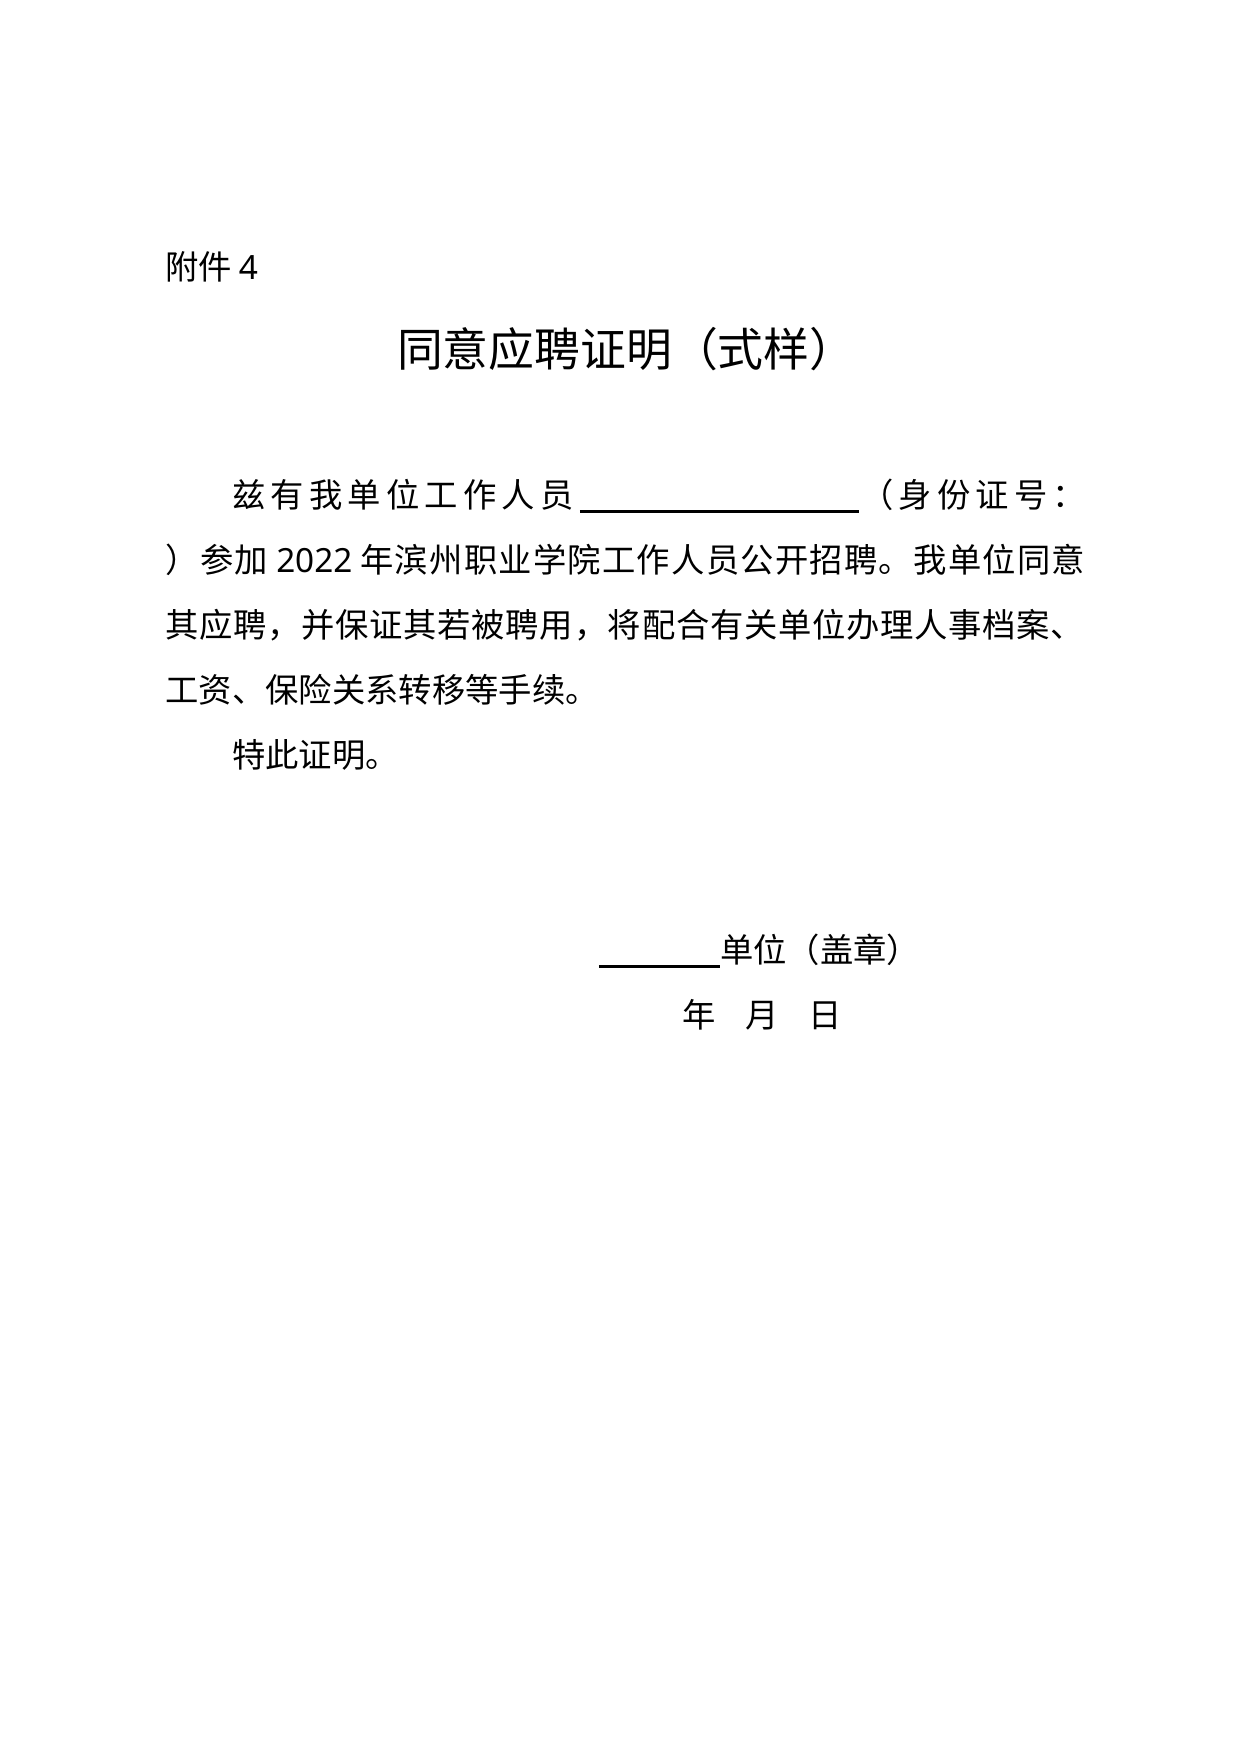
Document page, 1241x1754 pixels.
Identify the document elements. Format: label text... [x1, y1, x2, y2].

text 年 月 日 [165, 980, 1087, 1045]
text 附件4 [165, 233, 1087, 298]
text 单位（盖章） [165, 915, 1087, 980]
text 同意应聘证明（式样） [165, 298, 1087, 395]
text 兹有我单位工作人员 （身份证号： ）参加2022年滨州职业学院工作人员公开招聘。我单位同意其应聘，并保证其若被聘用，将配合有关单位办理人事档案、工资、保险关系转移等手续。 [165, 460, 1087, 720]
text 特此证明。 [165, 720, 1087, 785]
